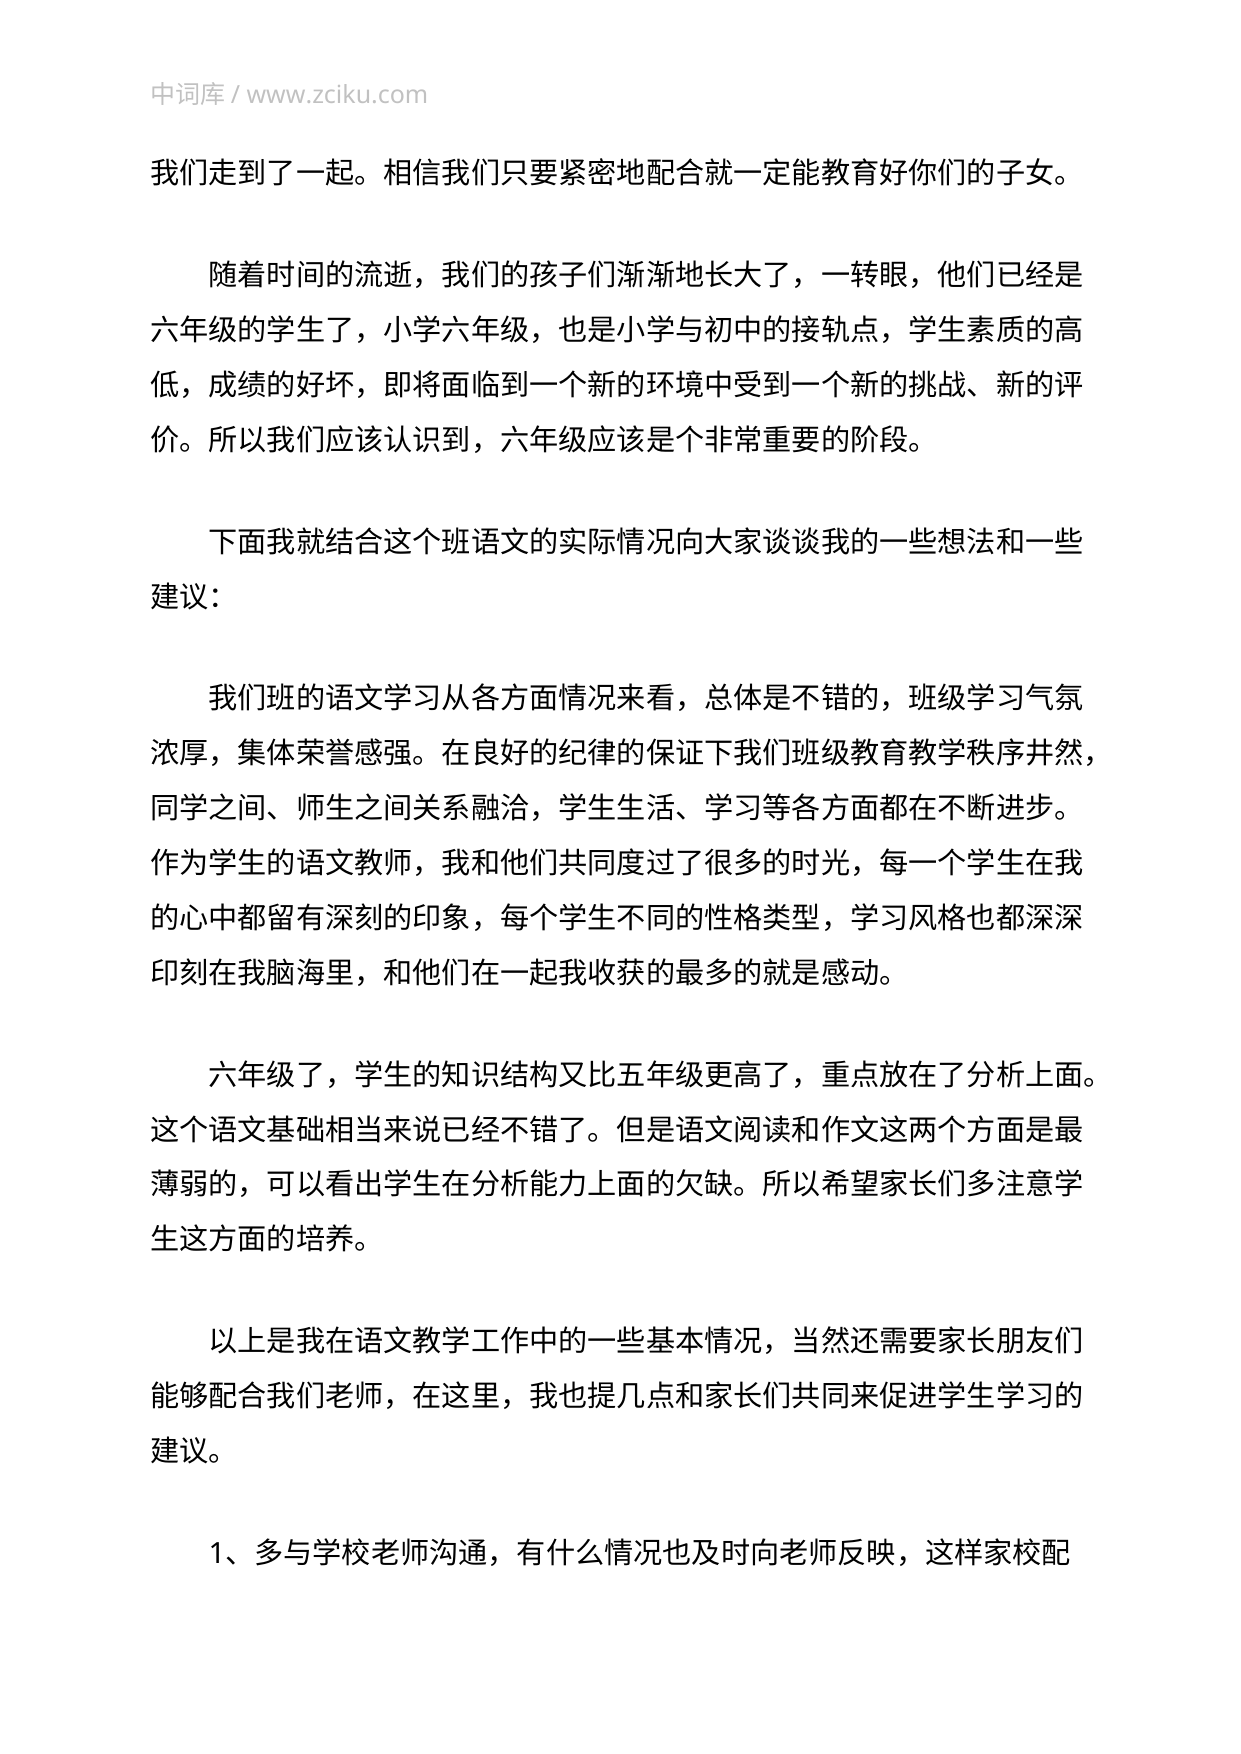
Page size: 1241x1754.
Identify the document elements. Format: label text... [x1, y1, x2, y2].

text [150, 1529, 1090, 1572]
text 我们班的语文学习从各方面情况来看，总体是不错的，班级学习气氛浓厚，集体荣誉感强。在良好的纪律的保证下我们班级教育教学秩序井然，同学之间、师生之间关系融洽，学生生活、学习等各方面都在不断进步。作为学生的语文教师，我和他们共同度过了很多的时光，每一个学生在我的心中都留有深刻的印象，每个学生不同的性格类型，学习风格也都深深印刻在我脑海里，和他们在一起我收获的最多的就是感动。 [150, 675, 1090, 992]
text 以上是我在语文教学工作中的一些基本情况，当然还需要家长朋友们能够配合我们老师，在这里，我也提几点和家长们共同来促进学生学习的建议。 [150, 1318, 1090, 1470]
text 随着时间的流逝，我们的孩子们渐渐地长大了，一转眼，他们已经是六年级的学生了，小学六年级，也是小学与初中的接轨点，学生素质的高低，成绩的好坏，即将面临到一个新的环境中受到一个新的挑战、新的评价。所以我们应该认识到，六年级应该是个非常重要的阶段。 [150, 252, 1090, 459]
text 下面我就结合这个班语文的实际情况向大家谈谈我的一些想法和一些建议： [150, 518, 1090, 615]
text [150, 150, 1090, 192]
text 六年级了，学生的知识结构又比五年级更高了，重点放在了分析上面。这个语文基础相当来说已经不错了。但是语文阅读和作文这两个方面是最薄弱的，可以看出学生在分析能力上面的欠缺。所以希望家长们多注意学生这方面的培养。 [150, 1051, 1090, 1258]
